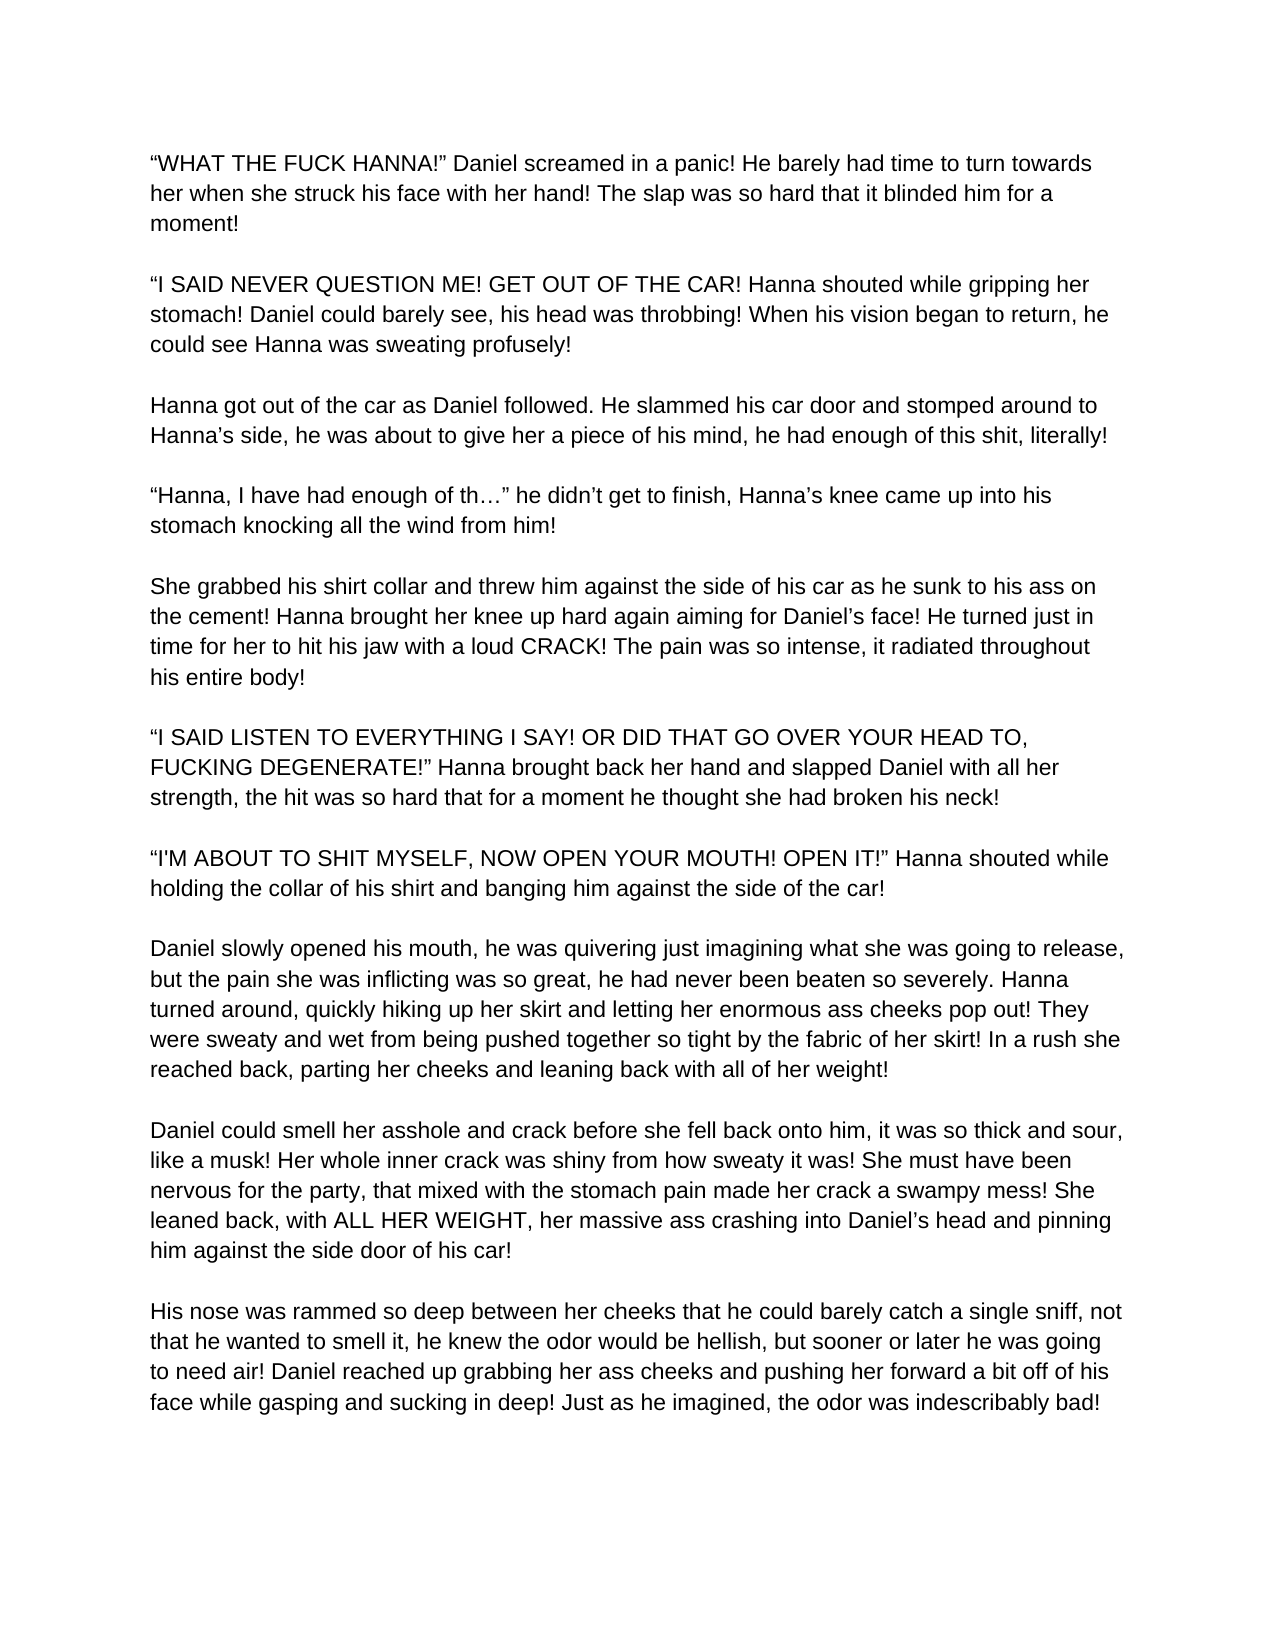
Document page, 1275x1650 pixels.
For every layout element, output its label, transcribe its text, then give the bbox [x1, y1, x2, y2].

text She grabbed his shirt collar and threw him against the side of his car as he sunk to his ass on the cement! Hanna brought her knee up hard again aiming for Daniel’s face! He turned just in time for her to hit his jaw with a loud CRACK! The pain was so intense, it radiated throughout his entire body! [150, 573, 1125, 690]
text “I'M ABOUT TO SHIT MYSELF, NOW OPEN YOUR MOUTH! OPEN IT!” Hanna shouted while holding the collar of his shirt and banging him against the side of the car! [150, 845, 1125, 901]
text Hanna got out of the car as Daniel followed. He slammed his car door and stomped around to Hanna’s side, he was about to give her a piece of his mind, he had enough of this shit, literally! [150, 392, 1125, 448]
text His nose was rammed so deep between her cheeks that he could barely catch a single sniff, not that he wanted to smell it, he knew the odor would be hellish, but sooner or later he was going to need air! Daniel reached up grabbing her ass cheeks and pushing her forward a bit off of his face while gasping and sucking in deep! Just as he imagined, the odor was indescribably bad! [150, 1298, 1125, 1415]
text “WHAT THE FUCK HANNA!” Daniel screamed in a panic! He barely had time to turn towards her when she struck his face with her hand! The slap was so hard that it blinded him for a moment! [150, 150, 1125, 237]
text Daniel slowly opened his mouth, he was quivering just imagining what she was going to release, but the pain she was inflicting was so great, he had never been beaten so severely. Hanna turned around, quickly hiking up her skirt and letting her enormous ass cheeks pop out! They were sweaty and wet from being pushed together so tight by the fabric of her skirt! In a rush she reached back, parting her cheeks and leaning back with all of her weight! [150, 935, 1125, 1083]
text “I SAID NEVER QUESTION ME! GET OUT OF THE CAR! Hanna shouted while gripping her stomach! Daniel could barely see, his head was throbbing! When his vision began to return, he could see Hanna was sweating profusely! [150, 271, 1125, 358]
text “I SAID LISTEN TO EVERYTHING I SAY! OR DID THAT GO OVER YOUR HEAD TO, FUCKING DEGENERATE!” Hanna brought back her hand and slapped Daniel with all her strength, the hit was so hard that for a moment he thought she had broken his neck! [150, 724, 1125, 811]
text “Hanna, I have had enough of th…” he didn’t get to finish, Hanna’s knee came up into his stomach knocking all the wind from him! [150, 482, 1125, 539]
text Daniel could smell her asshole and crack before she fell back onto him, it was so thick and sour, like a musk! Her whole inner crack was shiny from how sweaty it was! She must have been nervous for the party, that mixed with the stomach pain made her crack a swampy mess! She leaned back, with ALL HER WEIGHT, her massive ass crashing into Daniel’s head and pinning him against the side door of his car! [150, 1117, 1125, 1264]
